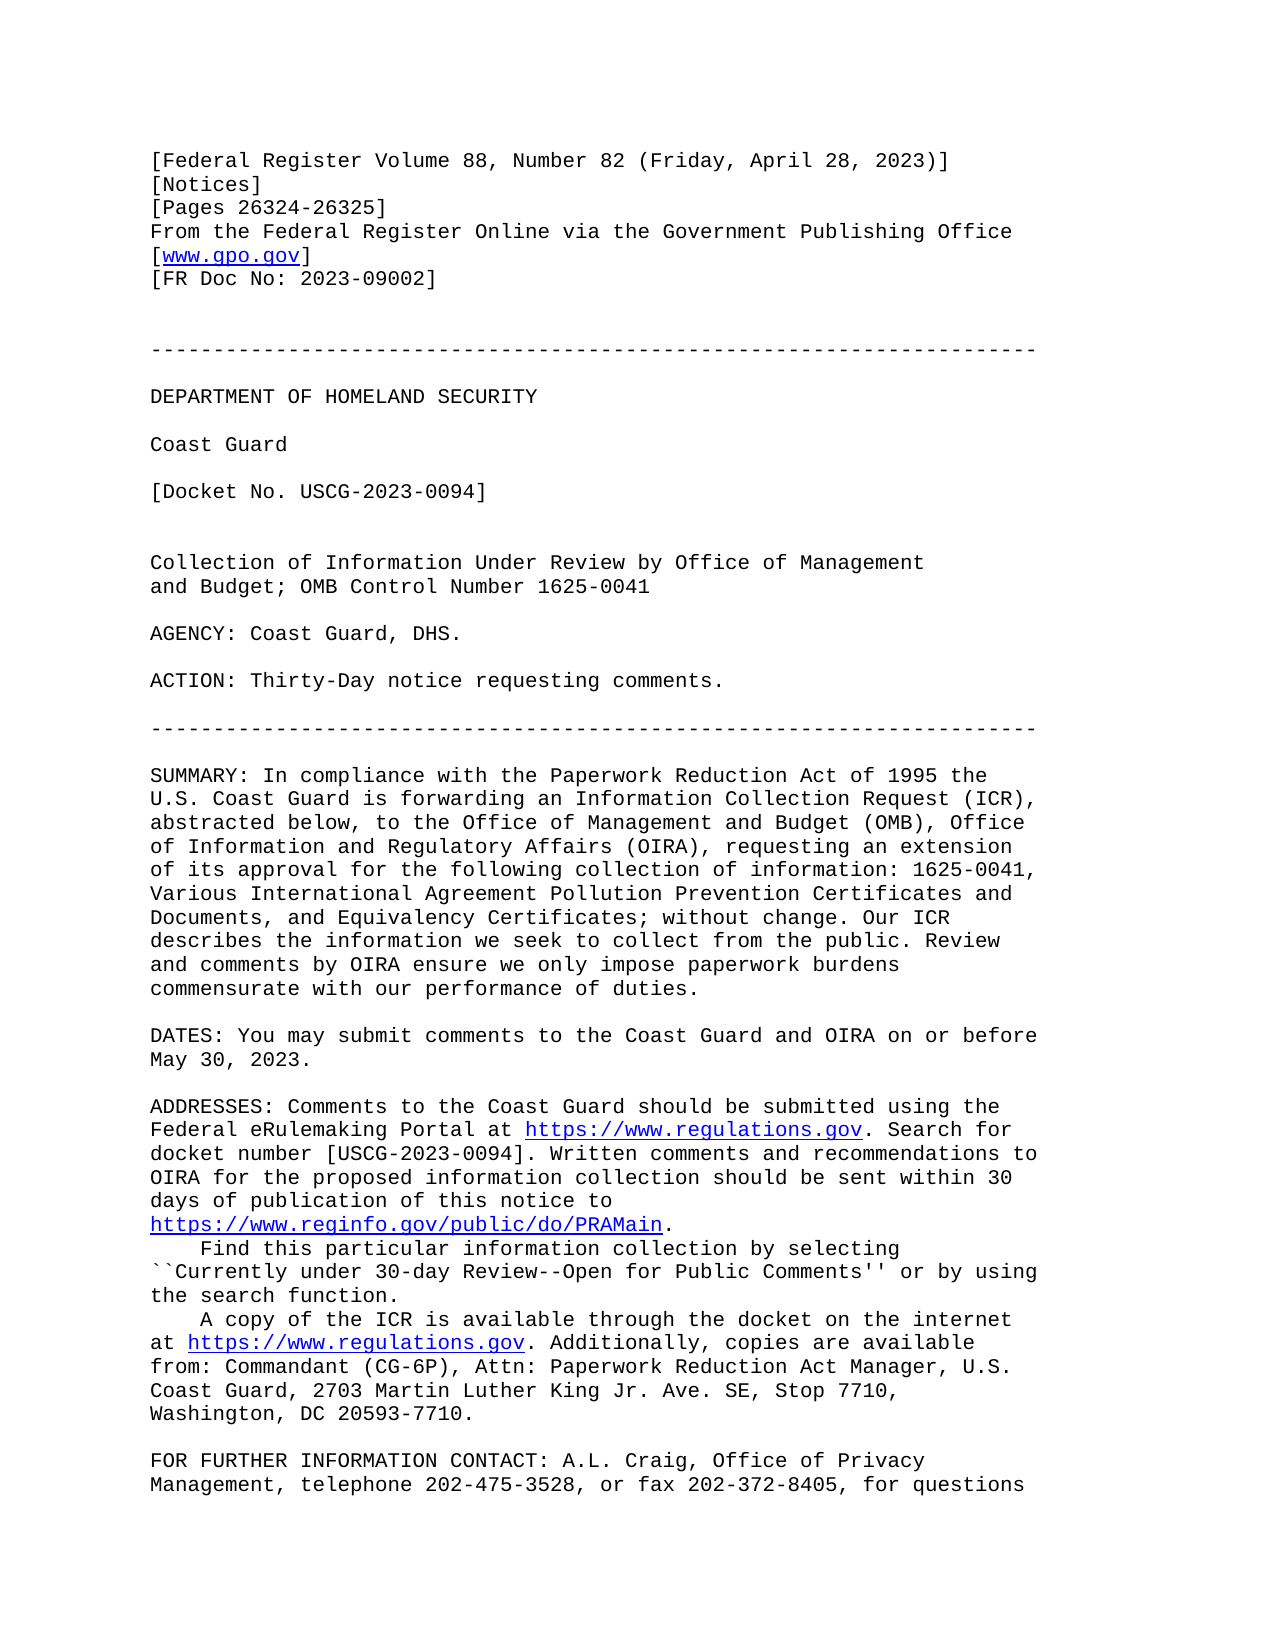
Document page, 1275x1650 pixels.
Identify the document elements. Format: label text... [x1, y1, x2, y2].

text [Docket No. USCG-2023-0094] [150, 481, 1125, 505]
text describes the information we seek to collect from the public. Review [150, 930, 1125, 954]
text abstracted below, to the Office of Management and Budget (OMB), Office [150, 812, 1125, 836]
text Find this particular information collection by selecting [150, 1238, 1125, 1261]
text FOR FURTHER INFORMATION CONTACT: A.L. Craig, Office of Privacy [150, 1451, 1125, 1474]
text ----------------------------------------------------------------------- [150, 717, 1125, 741]
text Documents, and Equivalency Certificates; without change. Our ICR [150, 907, 1125, 930]
text Federal eRulemaking Portal at https://www.regulations.gov. Search for [150, 1119, 1125, 1143]
text May 30, 2023. [150, 1048, 1125, 1072]
text Various International Agreement Pollution Prevention Certificates and [150, 883, 1125, 907]
text DEPARTMENT OF HOMELAND SECURITY [150, 386, 1125, 410]
text and comments by OIRA ensure we only impose paperwork burdens [150, 954, 1125, 978]
text ----------------------------------------------------------------------- [150, 339, 1125, 363]
text [Pages 26324-26325] [150, 197, 1125, 221]
text at https://www.regulations.gov. Additionally, copies are available [150, 1332, 1125, 1356]
text ACTION: Thirty-Day notice requesting comments. [150, 670, 1125, 694]
text of its approval for the following collection of information: 1625-0041, [150, 859, 1125, 883]
text docket number [USCG-2023-0094]. Written comments and recommendations to [150, 1143, 1125, 1167]
text [FR Doc No: 2023-09002] [150, 268, 1125, 292]
text A copy of the ICR is available through the docket on the internet [150, 1309, 1125, 1332]
text commensurate with our performance of duties. [150, 978, 1125, 1001]
text Washington, DC 20593-7710. [150, 1403, 1125, 1427]
text From the Federal Register Online via the Government Publishing Office [www.gpo.gov] [150, 221, 1125, 268]
text Coast Guard, 2703 Martin Luther King Jr. Ave. SE, Stop 7710, [150, 1379, 1125, 1403]
text from: Commandant (CG-6P), Attn: Paperwork Reduction Act Manager, U.S. [150, 1356, 1125, 1379]
text days of publication of this notice to https://www.reginfo.gov/public/do/PRAMain. [150, 1190, 1125, 1238]
text ``Currently under 30-day Review--Open for Public Comments'' or by using [150, 1261, 1125, 1285]
text OIRA for the proposed information collection should be sent within 30 [150, 1167, 1125, 1190]
text AGENCY: Coast Guard, DHS. [150, 623, 1125, 647]
text [Notices] [150, 174, 1125, 197]
text DATES: You may submit comments to the Coast Guard and OIRA on or before [150, 1025, 1125, 1048]
text [Federal Register Volume 88, Number 82 (Friday, April 28, 2023)] [150, 150, 1125, 174]
text Coast Guard [150, 434, 1125, 457]
text of Information and Regulatory Affairs (OIRA), requesting an extension [150, 836, 1125, 859]
text Management, telephone 202-475-3528, or fax 202-372-8405, for questions [150, 1474, 1125, 1498]
text Collection of Information Under Review by Office of Management [150, 552, 1125, 576]
text SUMMARY: In compliance with the Paperwork Reduction Act of 1995 the [150, 765, 1125, 788]
text ADDRESSES: Comments to the Coast Guard should be submitted using the [150, 1096, 1125, 1119]
text the search function. [150, 1285, 1125, 1309]
text U.S. Coast Guard is forwarding an Information Collection Request (ICR), [150, 788, 1125, 812]
text and Budget; OMB Control Number 1625-0041 [150, 576, 1125, 599]
